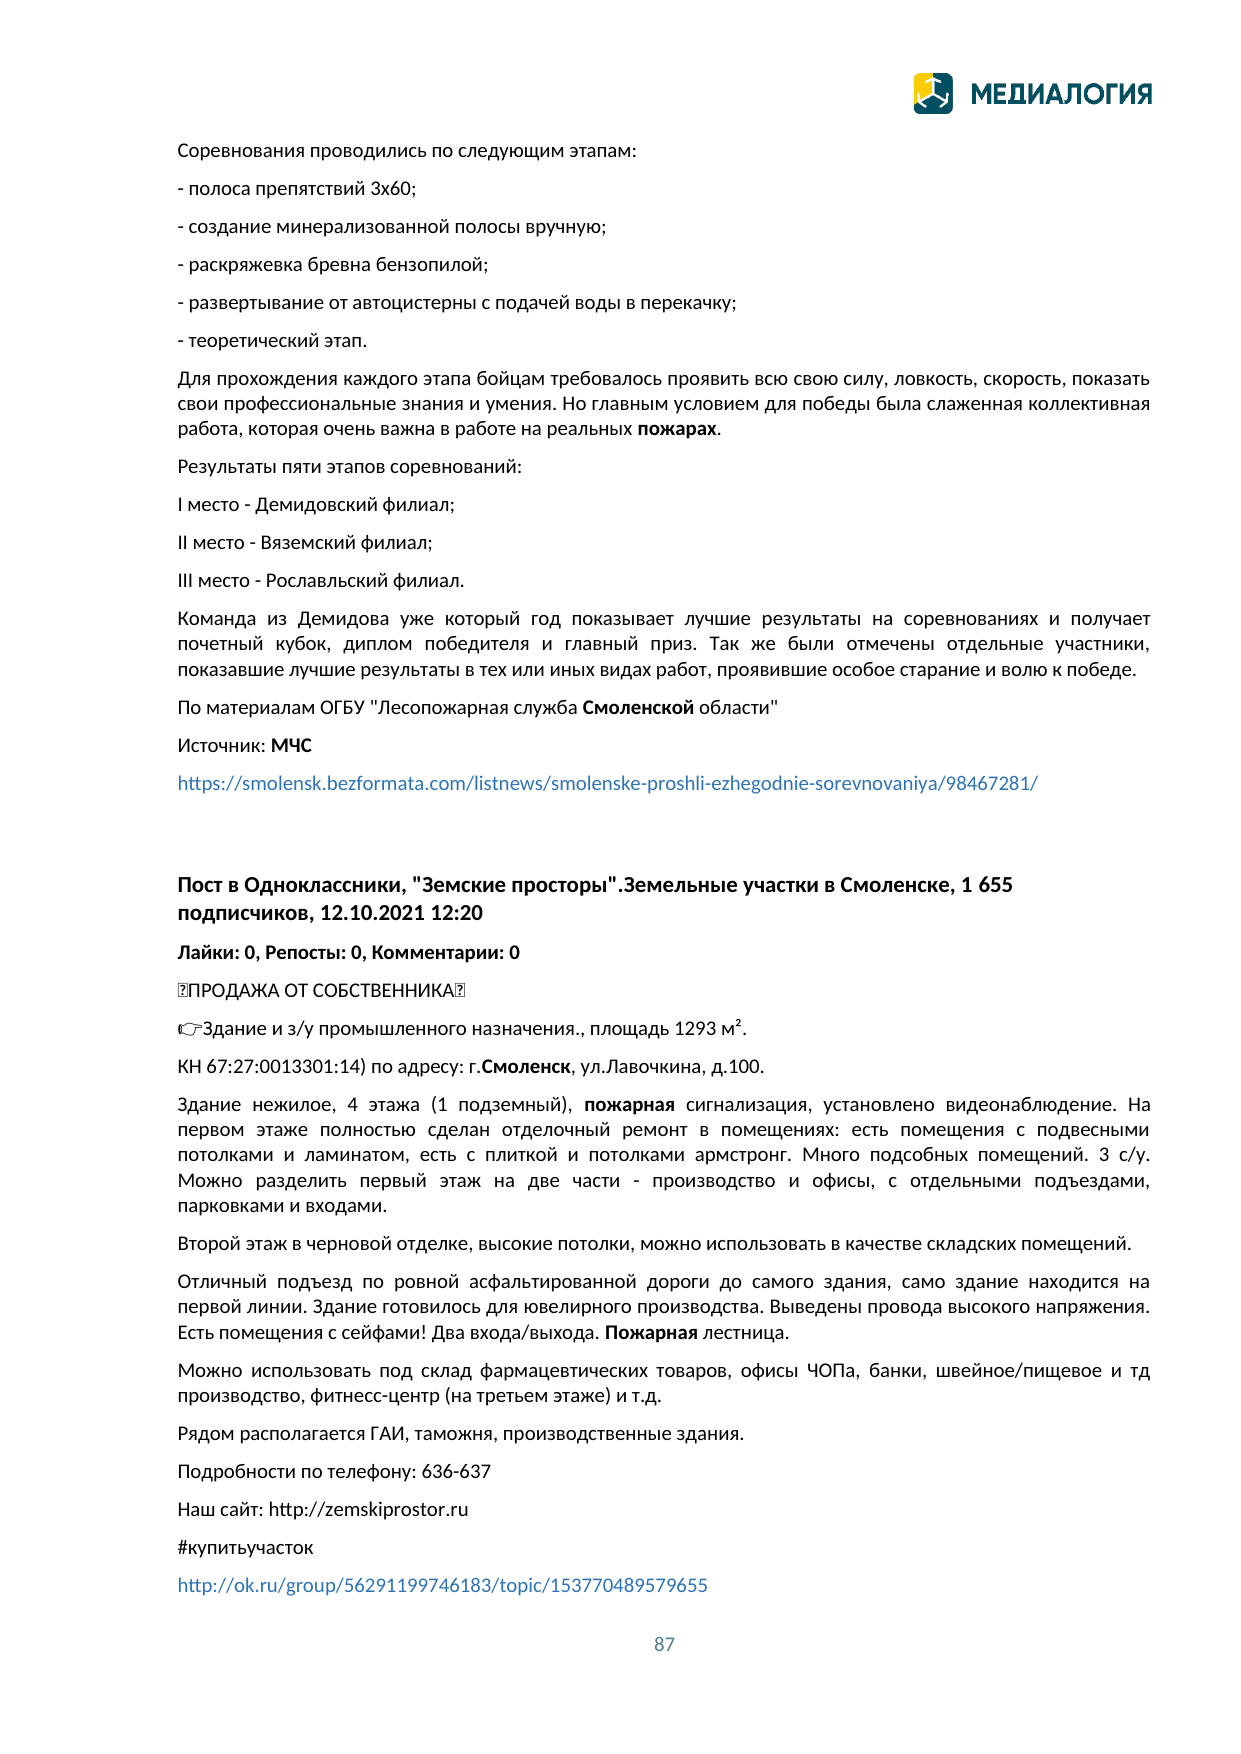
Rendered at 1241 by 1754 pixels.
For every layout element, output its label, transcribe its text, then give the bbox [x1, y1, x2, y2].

text 👉🏻Здание и з/у промышленного назначения., площадь 1293 м². [177, 1015, 1152, 1040]
text Источник: МЧС [177, 732, 1152, 757]
text Наш сайт: http://zemskiprostor.ru [177, 1496, 1152, 1522]
text По материалам ОГБУ "Лесопожарная служба Смоленской области" [177, 694, 1152, 719]
text Подробности по телефону: 636-637 [177, 1458, 1152, 1484]
text Для прохождения каждого этапа бойцам требовалось проявить всю свою силу, ловкость, скорость, показать свои профессиональные знания и умения. Но главным условием для победы была слаженная коллективная работа, которая очень важна в работе на реальных пожарах. [177, 365, 1152, 441]
text http://ok.ru/group/56291199746183/topic/153770489579655 [177, 1572, 1152, 1597]
text Здание нежилое, 4 этажа (1 подземный), пожарная сигнализация, установлено видеонаблюдение. На первом этаже полностью сделан отделочный ремонт в помещениях: есть помещения с подвесными потолками и ламинатом, есть с плиткой и потолками армстронг. Много подсобных помещений. 3 с/у. Можно разделить первый этаж на две части - производство и офисы, с отдельными подъездами, парковками и входами. [177, 1091, 1152, 1218]
text #купитьучасток [177, 1534, 1152, 1559]
text Результаты пяти этапов соревнований: [177, 453, 1152, 479]
text 💥ПРОДАЖА ОТ СОБСТВЕННИКА💥 [177, 977, 1152, 1002]
text - полоса препятствий 3х60; [177, 175, 1152, 201]
text Соревнования проводились по следующим этапам: [177, 137, 1152, 163]
text Пост в Одноклассники, "Земские просторы".Земельные участки в Смоленске, 1 655 подписчиков, 12.10.2021 12:20 [177, 871, 1152, 927]
text - развертывание от автоцистерны с подачей воды в перекачку; [177, 289, 1152, 314]
text https://smolensk.bezformata.com/listnews/smolenske-proshli-ezhegodnie-sorevnovaniya/98467281/ [177, 770, 1152, 795]
text Отличный подъезд по ровной асфальтированной дороги до самого здания, само здание находится на первой линии. Здание готовилось для ювелирного производства. Выведены провода высокого напряжения. Есть помещения с сейфами! Два входа/выхода. Пожарная лестница. [177, 1268, 1152, 1344]
text II место - Вяземский филиал; [177, 529, 1152, 555]
picture [913, 73, 1152, 114]
text КН 67:27:0013301:14) по адресу: г.Смоленск, ул.Лавочкина, д.100. [177, 1053, 1152, 1078]
text - раскряжевка бревна бензопилой; [177, 251, 1152, 276]
text Рядом располагается ГАИ, таможня, производственные здания. [177, 1420, 1152, 1446]
text - создание минерализованной полосы вручную; [177, 213, 1152, 238]
text I место - Демидовский филиал; [177, 491, 1152, 517]
text Второй этаж в черновой отделке, высокие потолки, можно использовать в качестве складских помещений. [177, 1230, 1152, 1256]
text III место - Рославльский филиал. [177, 567, 1152, 593]
text Можно использовать под склад фармацевтических товаров, офисы ЧОПа, банки, швейное/пищевое и тд производство, фитнесс-центр (на третьем этаже) и т.д. [177, 1357, 1152, 1408]
text Команда из Демидова уже который год показывает лучшие результаты на соревнованиях и получает почетный кубок, диплом победителя и главный приз. Так же были отмечены отдельные участники, показавшие лучшие результаты в тех или иных видах работ, проявившие особое старание и волю к победе. [177, 605, 1152, 681]
text Лайки: 0, Репосты: 0, Комментарии: 0 [177, 939, 1152, 964]
text - теоретический этап. [177, 327, 1152, 352]
